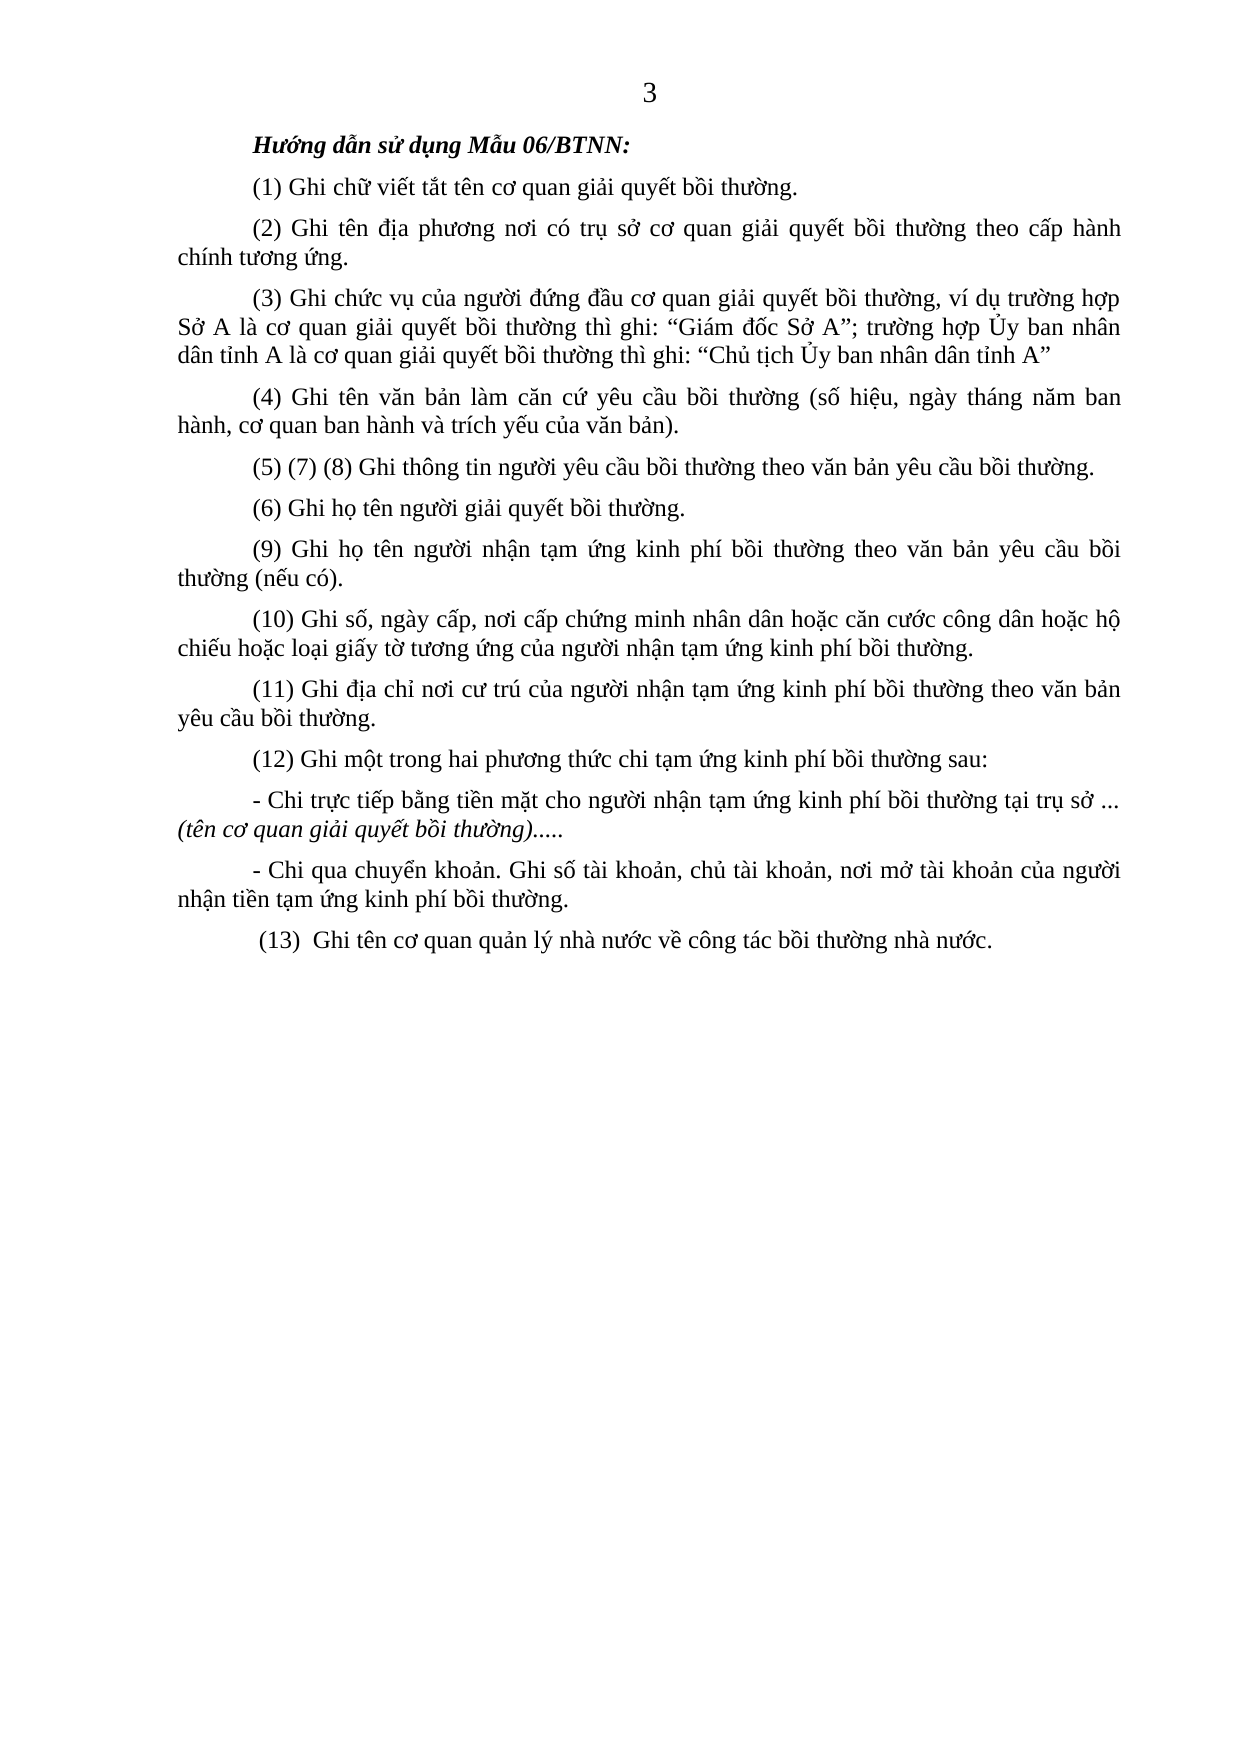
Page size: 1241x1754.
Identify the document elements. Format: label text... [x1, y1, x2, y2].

text - Chi qua chuyển khoản. Ghi số tài khoản, chủ tài khoản, nơi mở tài khoản của người nhận tiền tạm ứng kinh phí bồi thường. [177, 856, 1122, 913]
text (6) Ghi họ tên người giải quyết bồi thường. [177, 493, 1122, 522]
text (11) Ghi địa chỉ nơi cư trú của người nhận tạm ứng kinh phí bồi thường theo văn bản yêu cầu bồi thường. [177, 674, 1122, 732]
text (9) Ghi họ tên người nhận tạm ứng kinh phí bồi thường theo văn bản yêu cầu bồi thường (nếu có). [177, 534, 1122, 592]
text (10) Ghi số, ngày cấp, nơi cấp chứng minh nhân dân hoặc căn cước công dân hoặc hộ chiếu hoặc loại giấy tờ tương ứng của người nhận tạm ứng kinh phí bồi thường. [177, 604, 1122, 662]
text (13) Ghi tên cơ quan quản lý nhà nước về công tác bồi thường nhà nước. [177, 926, 1122, 954]
text (4) Ghi tên văn bản làm căn cứ yêu cầu bồi thường (số hiệu, ngày tháng năm ban hành, cơ quan ban hành và trích yếu của văn bản). [177, 382, 1122, 439]
text (2) Ghi tên địa phương nơi có trụ sở cơ quan giải quyết bồi thường theo cấp hành chính tương ứng. [177, 213, 1122, 271]
text (5) (7) (8) Ghi thông tin người yêu cầu bồi thường theo văn bản yêu cầu bồi thường. [177, 452, 1122, 481]
text (12) Ghi một trong hai phương thức chi tạm ứng kinh phí bồi thường sau: [177, 744, 1122, 773]
text - Chi trực tiếp bằng tiền mặt cho người nhận tạm ứng kinh phí bồi thường tại trụ sở ...(tên cơ quan giải quyết bồi thường)..... [177, 786, 1122, 843]
text Hướng dẫn sử dụng Mẫu 06/BTNN: [177, 131, 1122, 159]
text (1) Ghi chữ viết tắt tên cơ quan giải quyết bồi thường. [177, 172, 1122, 201]
text (3) Ghi chức vụ của người đứng đầu cơ quan giải quyết bồi thường, ví dụ trường hợp Sở A là cơ quan giải quyết bồi thường thì ghi: “Giám đốc Sở A”; trường hợp Ủy ban nhân dân tỉnh A là cơ quan giải quyết bồi thường thì ghi: “Chủ tịch Ủy ban nhân dân tỉnh A” [177, 283, 1122, 369]
